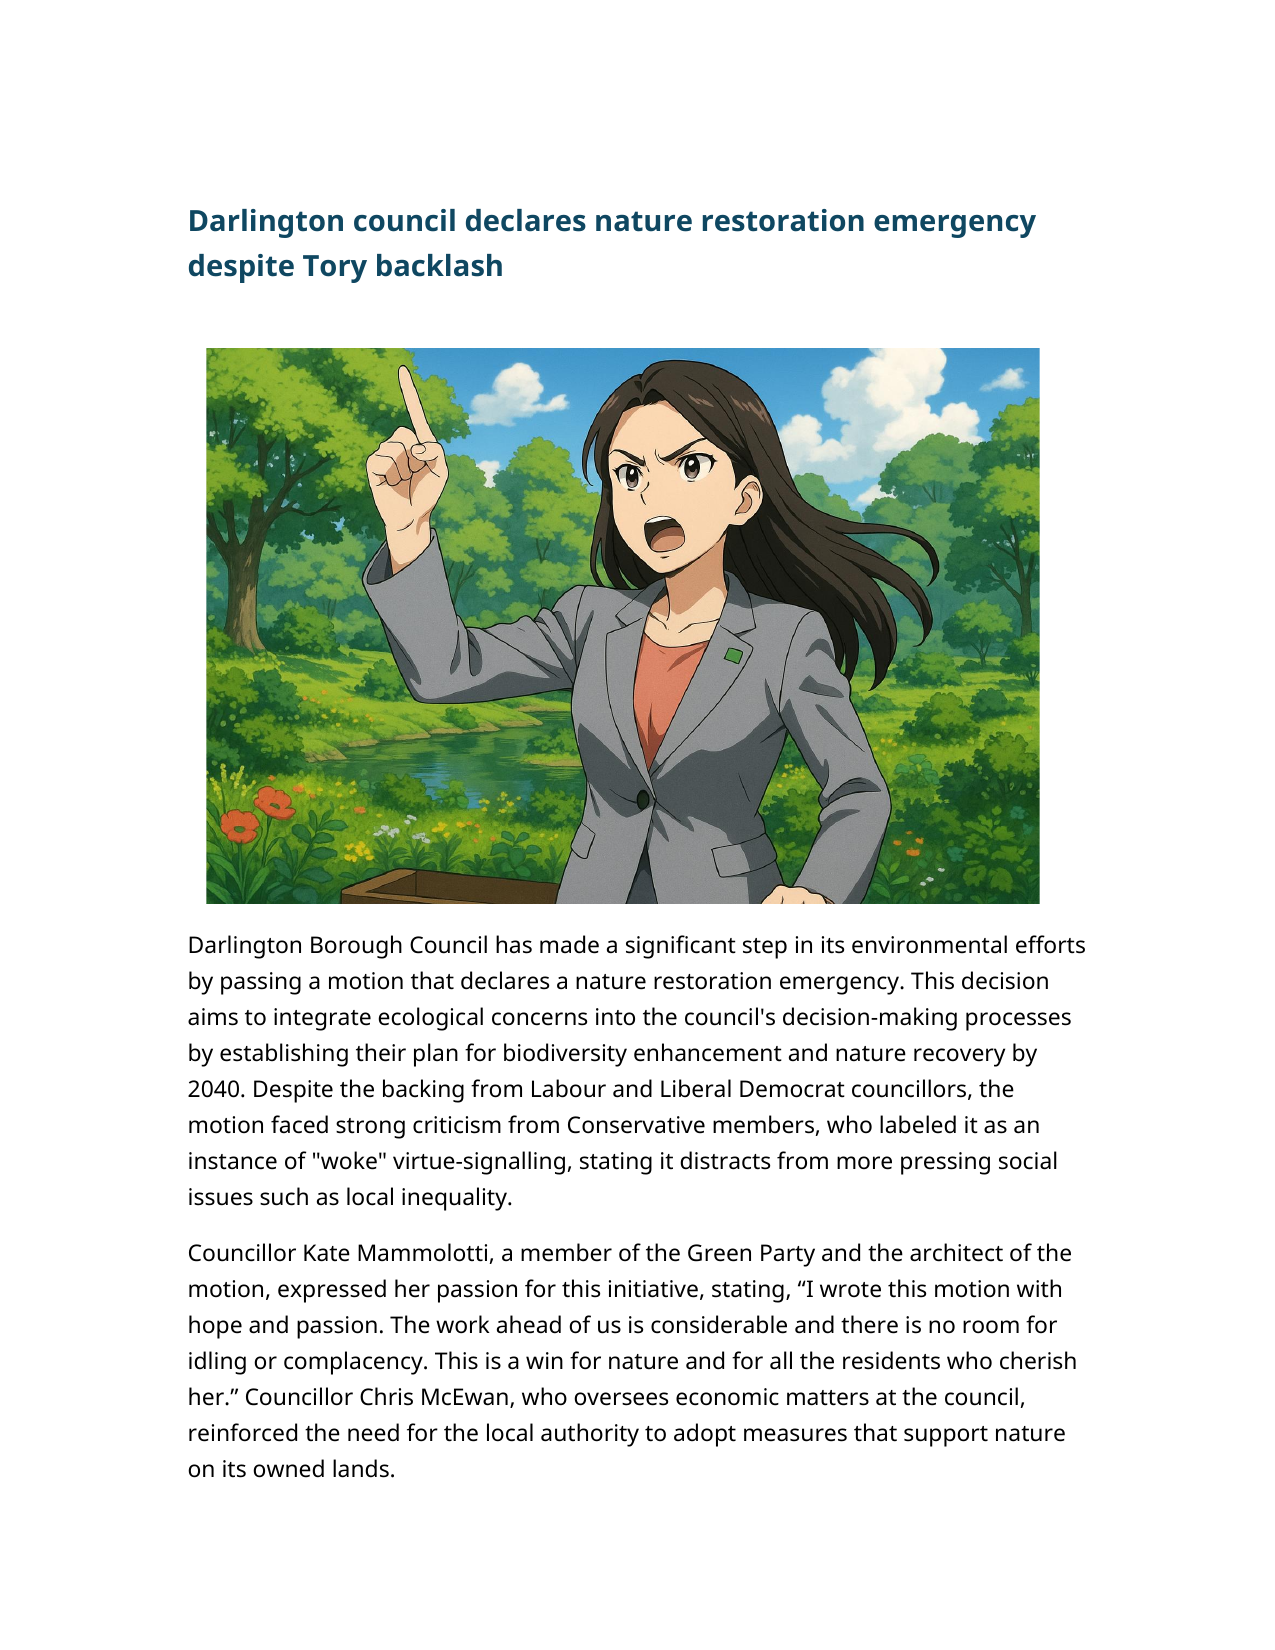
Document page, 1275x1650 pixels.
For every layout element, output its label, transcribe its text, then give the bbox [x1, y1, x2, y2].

subtitle Darlington council declares nature restoration emergency despite Tory backlash [187, 200, 1087, 285]
text Darlington Borough Council has made a significant step in its environmental efforts by passing a motion that declares a nature restoration emergency. This decision aims to integrate ecological concerns into the council's decision-making processes by establishing their plan for biodiversity enhancement and nature recovery by 2040. Despite the backing from Labour and Liberal Democrat councillors, the motion faced strong criticism from Conservative members, who labeled it as an instance of "woke" virtue-signalling, stating it distracts from more pressing social issues such as local inequality. [187, 929, 1087, 1212]
text Councillor Kate Mammolotti, a member of the Green Party and the architect of the motion, expressed her passion for this initiative, stating, “I wrote this motion with hope and passion. The work ahead of us is considerable and there is no room for idling or complacency. This is a win for nature and for all the residents who cherish her.” Councillor Chris McEwan, who oversees economic matters at the council, reinforced the need for the local authority to adopt measures that support nature on its owned lands. [187, 1237, 1087, 1484]
picture [206, 348, 1040, 904]
